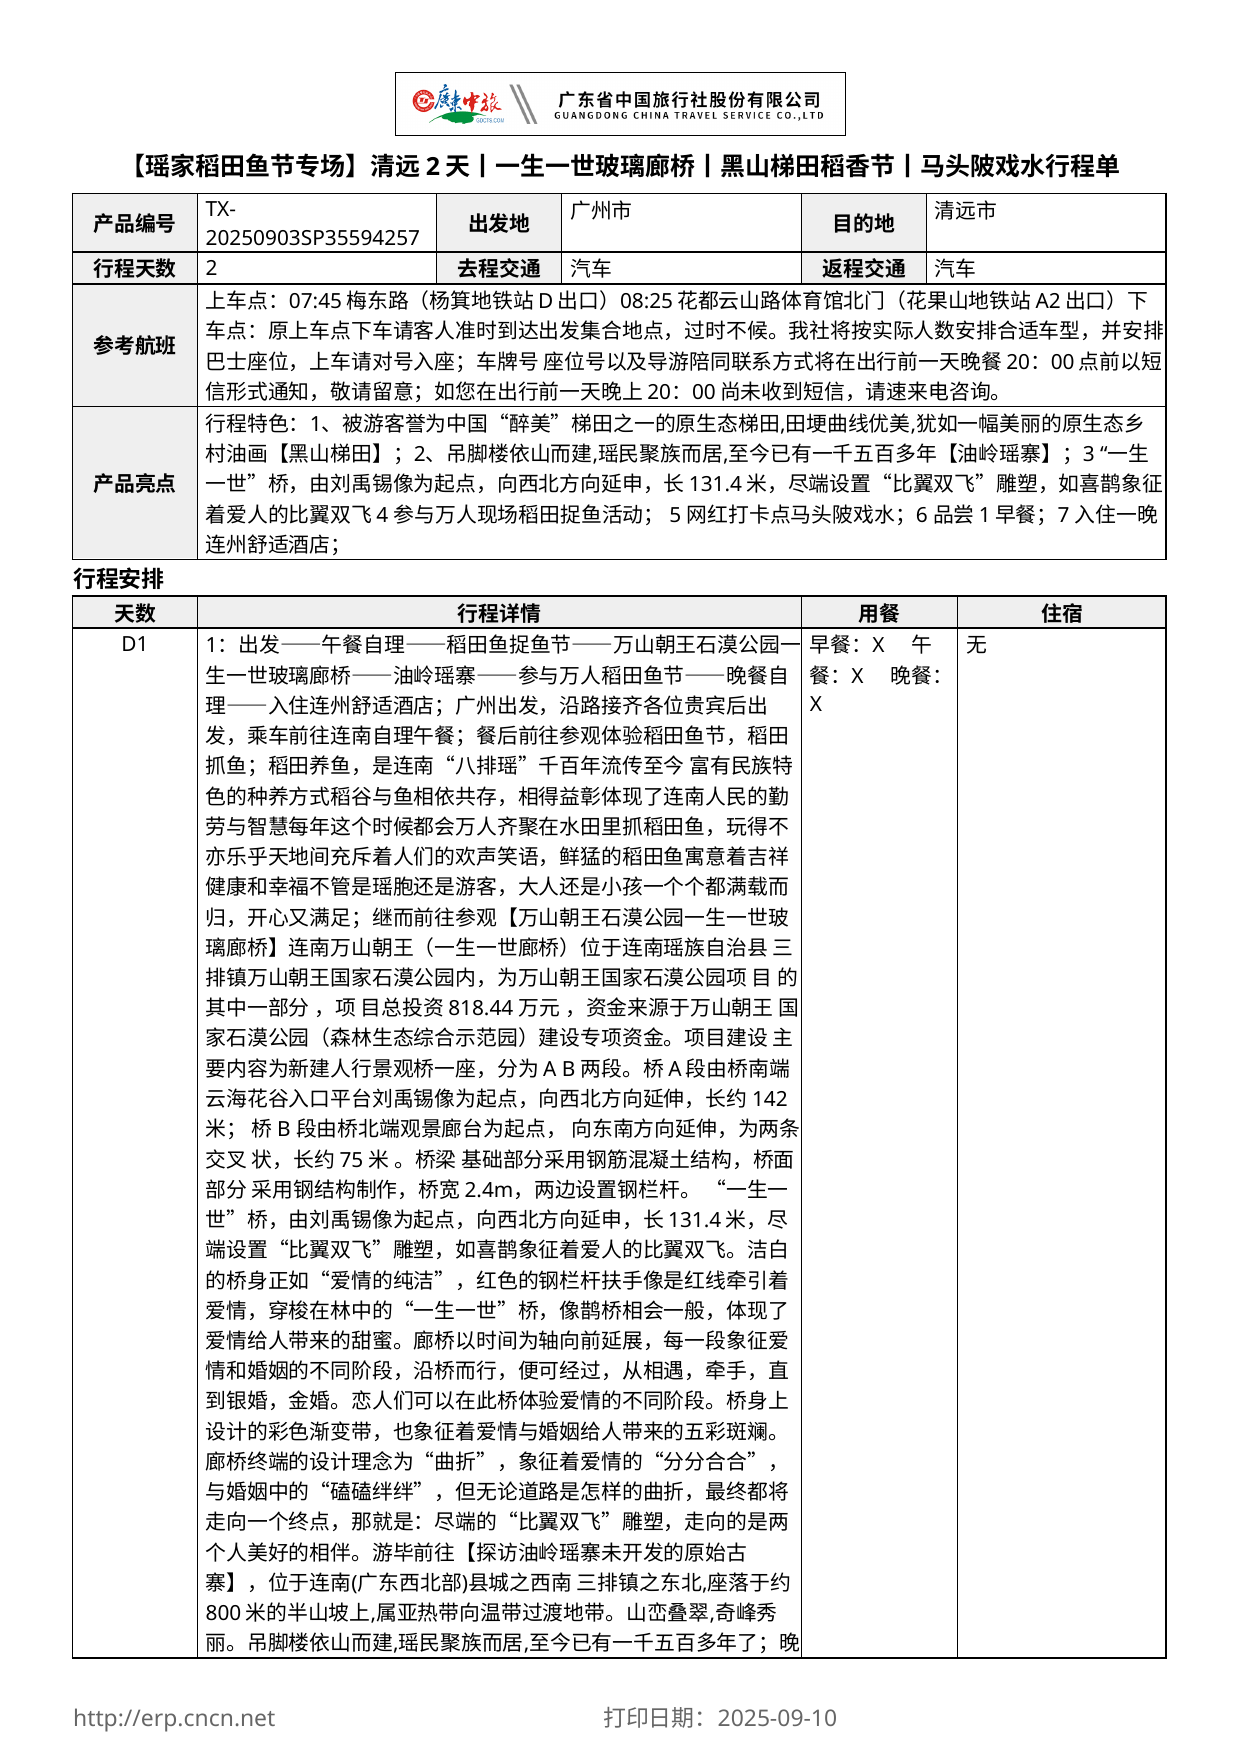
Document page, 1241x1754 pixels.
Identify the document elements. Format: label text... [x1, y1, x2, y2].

table_header 产品编号 [73, 194, 197, 251]
table_cell D1 [73, 629, 197, 1657]
table_header 出发地 [437, 194, 561, 251]
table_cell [198, 629, 801, 1657]
table_cell 早餐：X 午餐：X 晚餐：X [802, 629, 957, 1657]
table_cell 参考航班 [73, 285, 197, 406]
table_header 用餐 [802, 597, 957, 627]
table_header 天数 [73, 597, 197, 627]
table_header 广州市 [562, 194, 801, 251]
table_header 住宿 [958, 597, 1165, 627]
table_cell 无 [958, 629, 1165, 1657]
picture [396, 73, 845, 135]
text 行程安排 [73, 561, 1167, 594]
table_cell 返程交通 [802, 253, 926, 283]
table_cell 行程天数 [73, 253, 197, 283]
table_cell 汽车 [927, 253, 1165, 283]
table_cell 2 [198, 253, 436, 283]
table_header 行程详情 [198, 597, 801, 627]
table_header TX-20250903SP35594257 [198, 194, 436, 251]
table_cell 产品亮点 [73, 407, 197, 558]
table_header 目的地 [802, 194, 926, 251]
text 【瑶家稻田鱼节专场】清远2天丨一生一世玻璃廊桥丨黑山梯田稻香节丨马头陂戏水行程单 [73, 146, 1167, 182]
table_cell 去程交通 [437, 253, 561, 283]
table_cell 汽车 [562, 253, 801, 283]
table_cell 行程特色： [198, 407, 1165, 558]
table_header 清远市 [927, 194, 1165, 251]
table_cell 上车点： [198, 285, 1165, 406]
